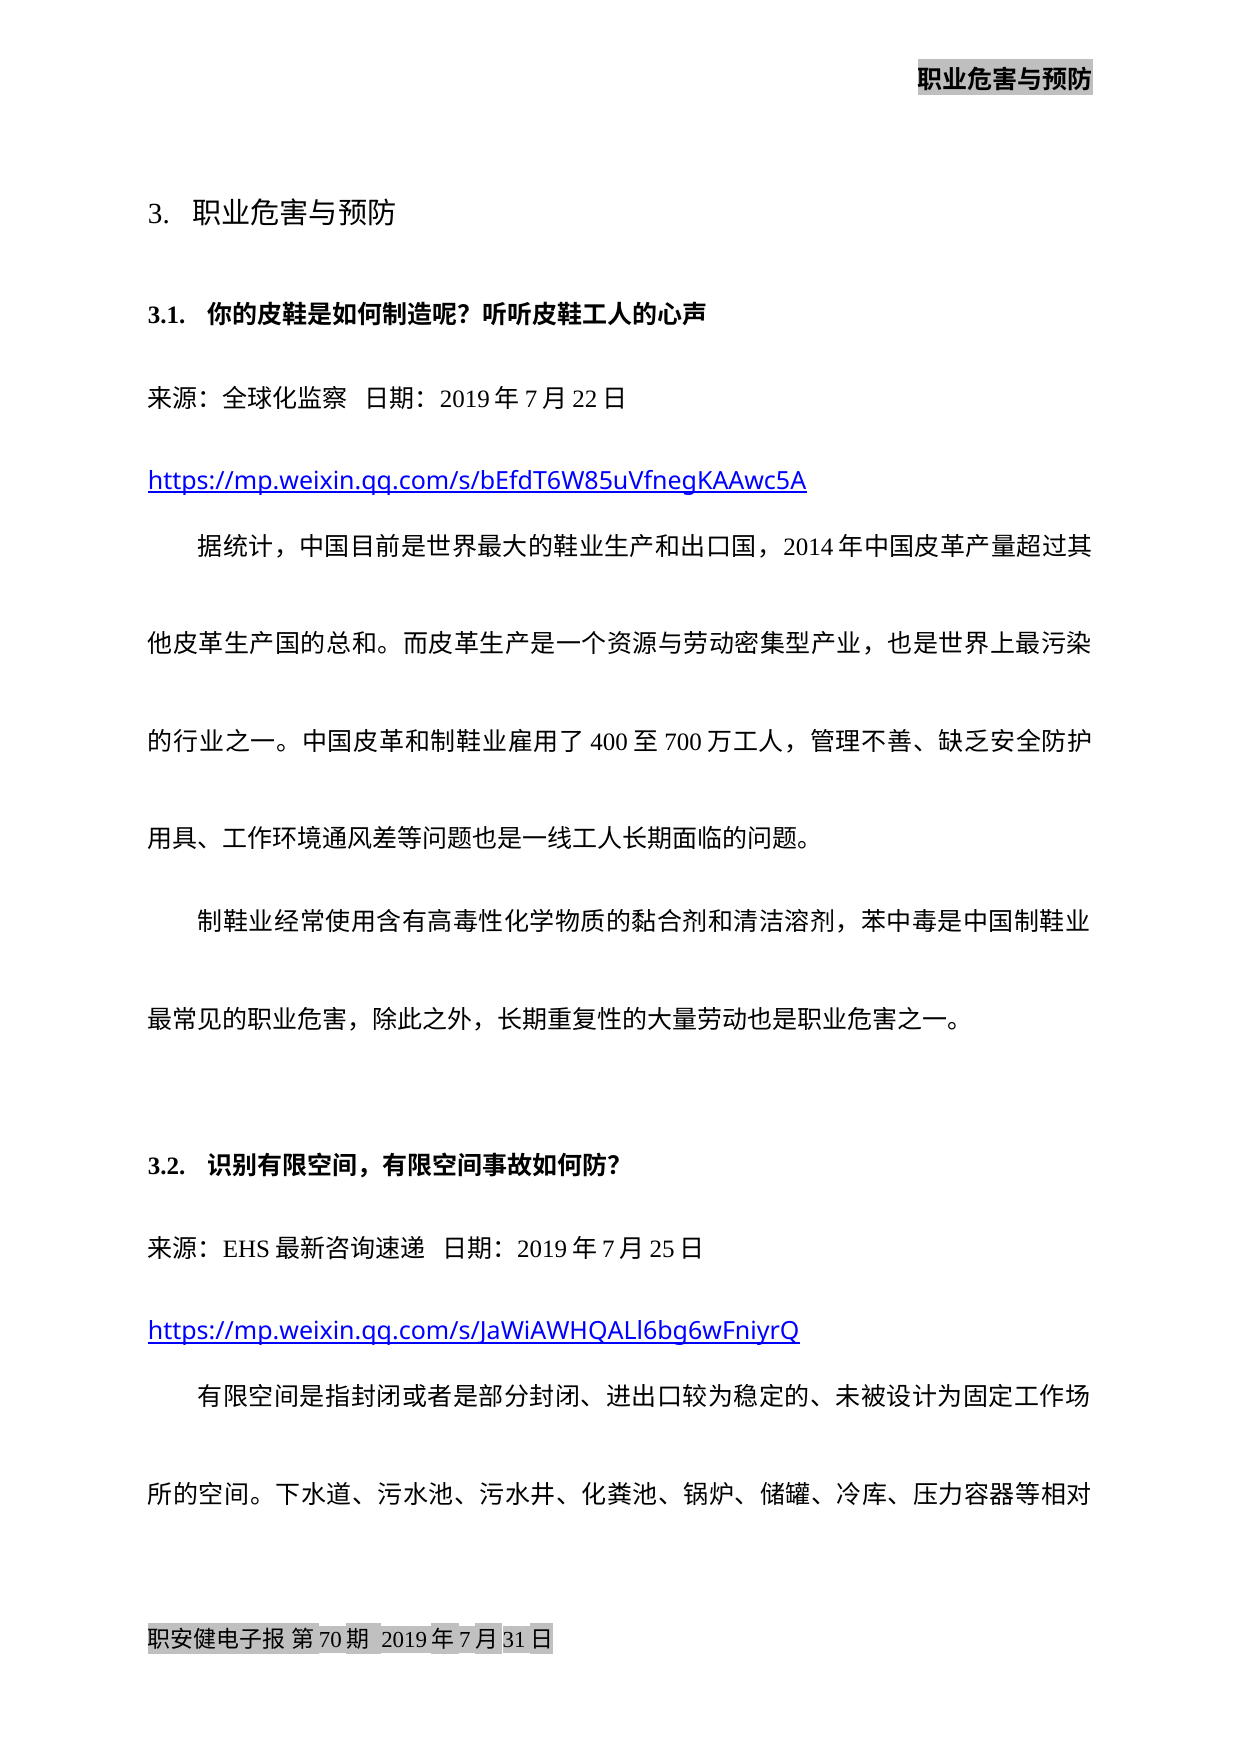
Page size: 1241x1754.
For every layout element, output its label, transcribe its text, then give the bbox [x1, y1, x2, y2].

text https://mp.weixin.qq.com/s/JaWiAWHQALl6bg6wFniyrQ [148, 1297, 1092, 1362]
text 来源：EHS最新咨询速递 日期：2019年7月25日 [148, 1214, 1092, 1279]
text 据统计，中国目前是世界最大的鞋业生产和出口国，2014年中国皮革产量超过其他皮革生产国的总和。而皮革生产是一个资源与劳动密集型产业，也是世界上最污染的行业之一。中国皮革和制鞋业雇用了400至700万工人，管理不善、缺乏安全防护用具、工作环境通风差等问题也是一线工人长期面临的问题。 [148, 512, 1092, 869]
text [148, 1362, 1092, 1525]
text 制鞋业经常使用含有高毒性化学物质的黏合剂和清洁溶剂，苯中毒是中国制鞋业最常见的职业危害，除此之外，长期重复性的大量劳动也是职业危害之一。 [148, 887, 1092, 1050]
list 你的皮鞋是如何制造呢？听听皮鞋工人的心声 [148, 281, 1092, 346]
text https://mp.weixin.qq.com/s/bEfdT6W85uVfnegKAAwc5A [148, 447, 1092, 512]
list 识别有限空间，有限空间事故如何防？ [148, 1131, 1092, 1196]
text 来源：全球化监察 日期：2019年7月22日 [148, 364, 1092, 429]
list 职业危害与预防 [148, 178, 1092, 243]
